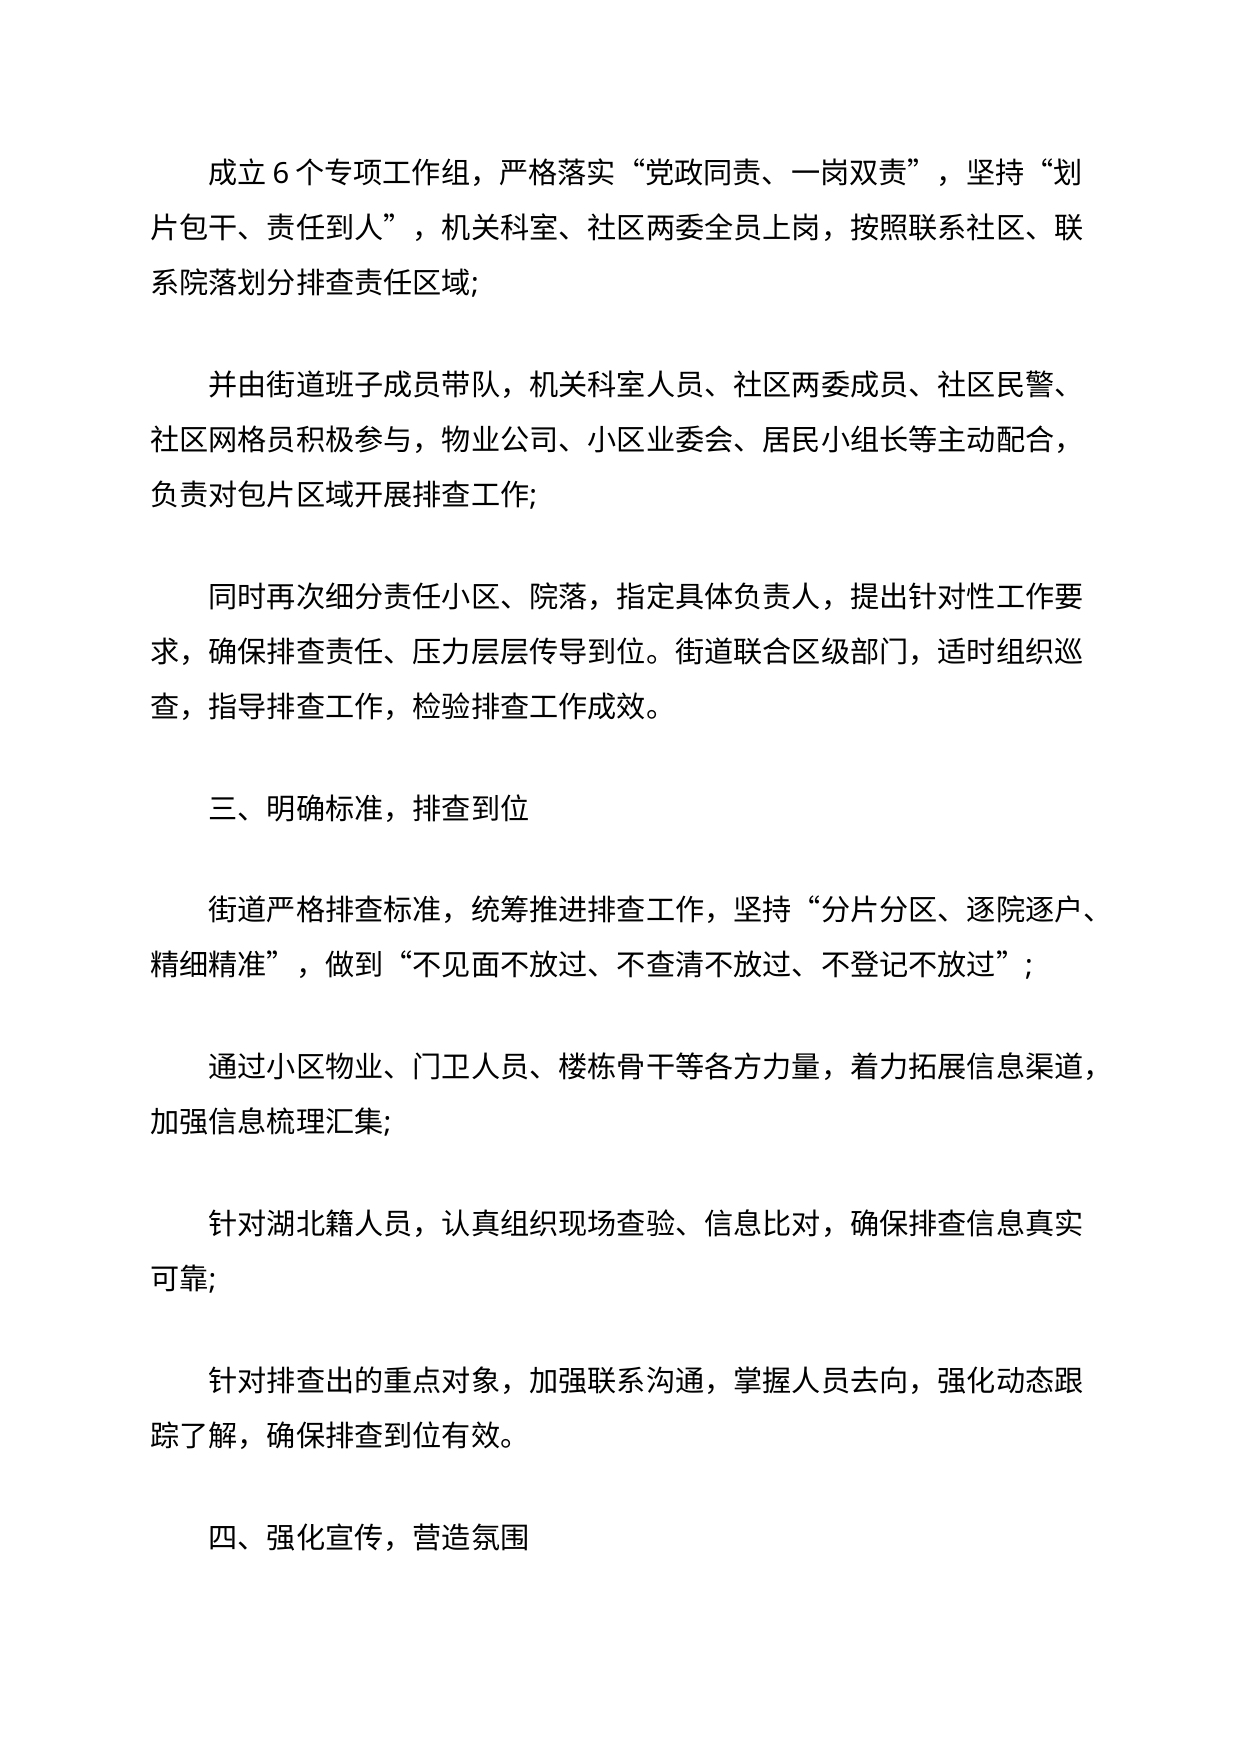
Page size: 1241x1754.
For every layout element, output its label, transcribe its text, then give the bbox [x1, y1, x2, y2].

text 针对湖北籍人员，认真组织现场查验、信息比对，确保排查信息真实可靠; [150, 1201, 1090, 1298]
text 三、明确标准，排查到位 [150, 785, 1090, 827]
text 成立6个专项工作组，严格落实“党政同责、一岗双责”，坚持“划片包干、责任到人”，机关科室、社区两委全员上岗，按照联系社区、联系院落划分排查责任区域; [150, 150, 1090, 302]
text 街道严格排查标准，统筹推进排查工作，坚持“分片分区、逐院逐户、精细精准”，做到“不见面不放过、不查清不放过、不登记不放过”; [150, 887, 1090, 984]
text 同时再次细分责任小区、院落，指定具体负责人，提出针对性工作要求，确保排查责任、压力层层传导到位。街道联合区级部门，适时组织巡查，指导排查工作，检验排查工作成效。 [150, 574, 1090, 726]
text 针对排查出的重点对象，加强联系沟通，掌握人员去向，强化动态跟踪了解，确保排查到位有效。 [150, 1358, 1090, 1455]
text 四、强化宣传，营造氛围 [150, 1514, 1090, 1557]
text 并由街道班子成员带队，机关科室人员、社区两委成员、社区民警、社区网格员积极参与，物业公司、小区业委会、居民小组长等主动配合，负责对包片区域开展排查工作; [150, 362, 1090, 514]
text 通过小区物业、门卫人员、楼栋骨干等各方力量，着力拓展信息渠道，加强信息梳理汇集; [150, 1044, 1090, 1141]
